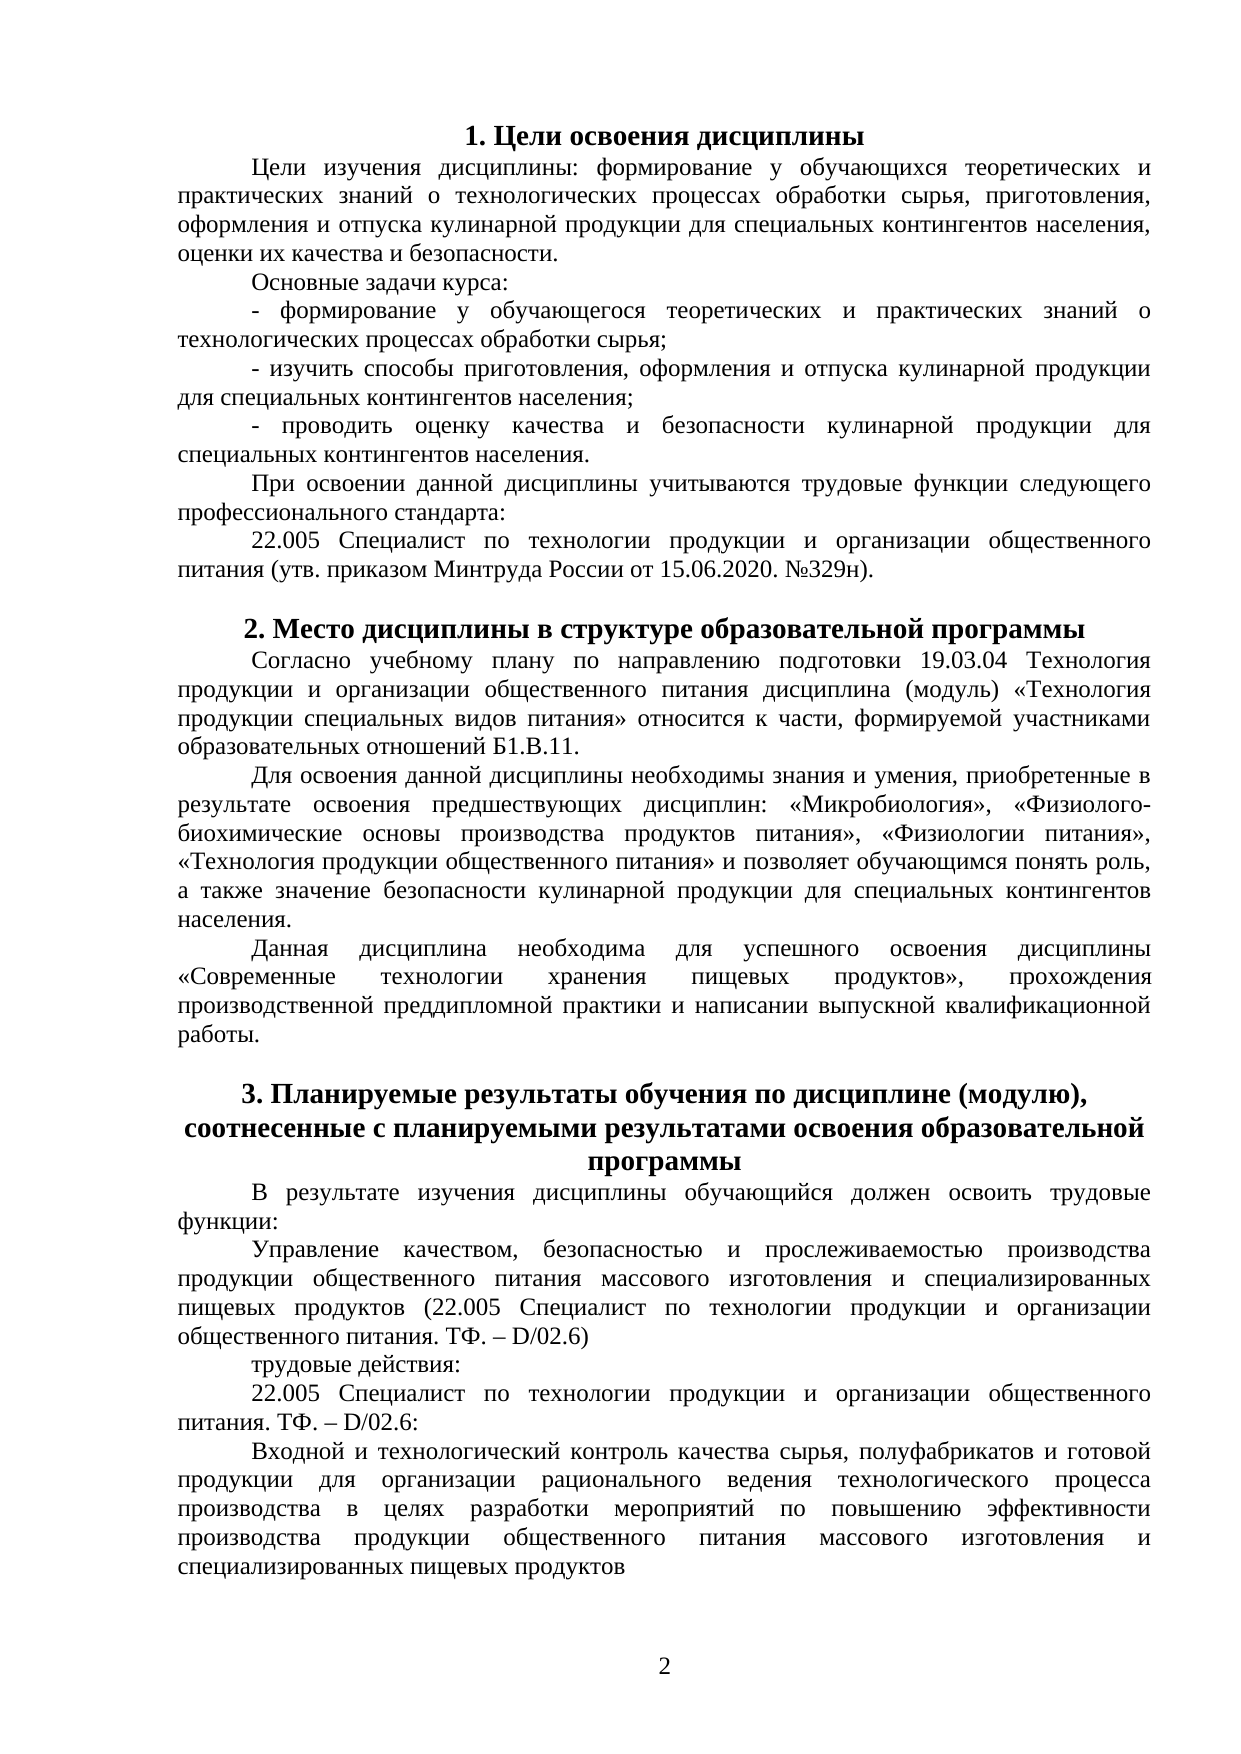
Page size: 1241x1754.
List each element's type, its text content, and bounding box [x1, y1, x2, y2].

text Данная дисциплина необходима для успешного освоения дисциплины «Современные технологии хранения пищевых продуктов», прохождения производственной преддипломной практики и написании выпускной квалификационной работы. [177, 933, 1152, 1048]
text соотнесенные с планируемыми результатами освоения образовательной [177, 1110, 1152, 1143]
text - проводить оценку качества и безопасности кулинарной продукции для специальных контингентов населения. [177, 410, 1152, 468]
text 1. Цели освоения дисциплины [177, 118, 1152, 152]
text Основные задачи курса: [177, 267, 1152, 295]
text Цели изучения дисциплины: формирование у обучающихся теоретических и практических знаний о технологических процессах обработки сырья, приготовления, оформления и отпуска кулинарной продукции для специальных контингентов населения, оценки их качества и безопасности. [177, 152, 1152, 267]
text Для освоения данной дисциплины необходимы знания и умения, приобретенные в результате освоения предшествующих дисциплин: «Микробиология», «Физиолого-биохимические основы производства продуктов питания», «Физиологии питания», «Технология продукции общественного питания» и позволяет обучающимся понять роль, а также значение безопасности кулинарной продукции для специальных контингентов населения. [177, 760, 1152, 933]
text - изучить способы приготовления, оформления и отпуска кулинарной продукции для специальных контингентов населения; [177, 353, 1152, 410]
text 2. Место дисциплины в структуре образовательной программы [177, 612, 1152, 645]
text Управление качеством, безопасностью и прослеживаемостью производства продукции общественного питания массового изготовления и специализированных пищевых продуктов (22.005 Специалист по технологии продукции и организации общественного питания. ТФ. – D/02.6) [177, 1234, 1152, 1349]
text - формирование у обучающегося теоретических и практических знаний о технологических процессах обработки сырья; [177, 295, 1152, 353]
text При освоении данной дисциплины учитываются трудовые функции следующего профессионального стандарта: [177, 468, 1152, 525]
text 3. Планируемые результаты обучения по дисциплине (модулю), [177, 1076, 1152, 1110]
text трудовые действия: [177, 1349, 1152, 1378]
text Согласно учебному плану по направлению подготовки 19.03.04 Технология продукции и организации общественного питания дисциплина (модуль) «Технология продукции специальных видов питания» относится к части, формируемой участниками образовательных отношений Б1.В.11. [177, 645, 1152, 760]
text 22.005 Специалист по технологии продукции и организации общественного питания (утв. приказом Минтруда России от 15.06.2020. №329н). [177, 525, 1152, 583]
text программы [177, 1143, 1152, 1177]
text 22.005 Специалист по технологии продукции и организации общественного питания. ТФ. – D/02.6: [177, 1378, 1152, 1436]
text В результате изучения дисциплины обучающийся должен освоить трудовые функции: [177, 1177, 1152, 1234]
text Входной и технологический контроль качества сырья, полуфабрикатов и готовой продукции для организации рационального ведения технологического процесса производства в целях разработки мероприятий по повышению эффективности производства продукции общественного питания массового изготовления и специализированных пищевых продуктов [177, 1436, 1152, 1579]
